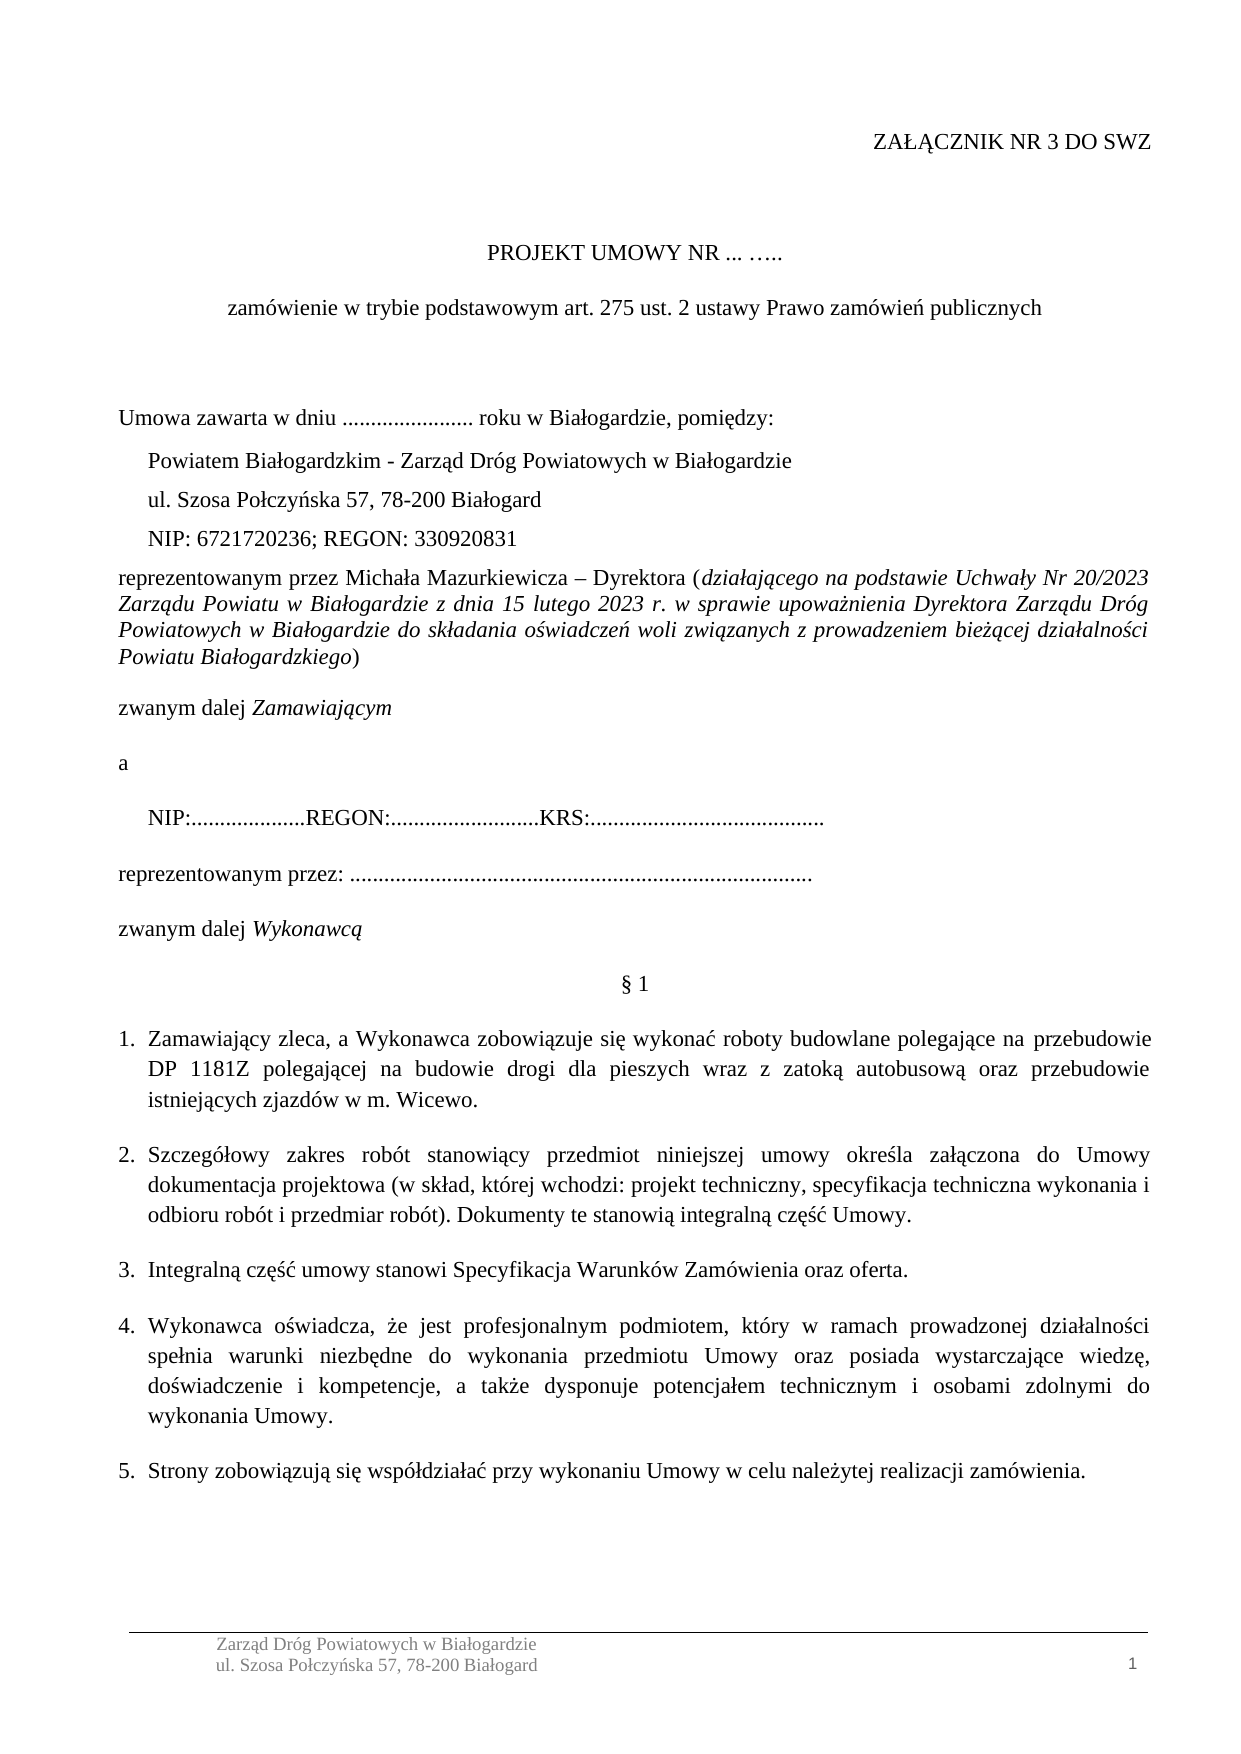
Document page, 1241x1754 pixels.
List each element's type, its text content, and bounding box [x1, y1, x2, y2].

text Powiatem Białogardzkim - Zarząd Dróg Powiatowych w Białogardzie [148, 447, 1152, 473]
text zwanym dalej Zamawiającym [118, 694, 1152, 720]
text NIP: 6721720236; REGON: 330920831 [148, 525, 1152, 551]
text a [118, 749, 1152, 776]
text zamówienie w trybie podstawowym art. 275 ust. 2 ustawy Prawo zamówień publicznych [118, 294, 1152, 320]
text reprezentowanym przez: ................................................................................. [118, 860, 1152, 886]
text Umowa zawarta w dniu ....................... roku w Białogardzie, pomiędzy: [118, 404, 1152, 431]
text § 1 [118, 970, 1152, 996]
text ZAŁĄCZNIK NR 3 DO SWZ [118, 128, 1152, 155]
list Zamawiający zleca, a Wykonawca zobowiązuje się wykonać roboty budowlane polegające na przebudowie DP 1181Z polegającej na budowie drogi dla pieszych wraz z zatoką autobusową oraz przebudowie istniejących zjazdów w m. Wicewo. [118, 1025, 1152, 1112]
list Szczegółowy zakres robót stanowiący przedmiot niniejszej umowy określa załączona do Umowy dokumentacja projektowa (w skład, której wchodzi: projekt techniczny, specyfikacja techniczna wykonania i odbioru robót i przedmiar robót). Dokumenty te stanowią integralną część Umowy. [118, 1141, 1152, 1228]
text zwanym dalej Wykonawcą [118, 915, 1152, 941]
text ul. Szosa Połczyńska 57, 78-200 Białogard [148, 486, 1152, 512]
text PROJEKT UMOWY NR ... ….. [118, 239, 1152, 265]
list Strony zobowiązują się współdziałać przy wykonaniu Umowy w celu należytej realizacji zamówienia. [118, 1458, 1152, 1484]
list Integralną część umowy stanowi Specyfikacja Warunków Zamówienia oraz oferta. [118, 1257, 1152, 1283]
text reprezentowanym przez Michała Mazurkiewicza – Dyrektora (działającego na podstawie Uchwały Nr 20/2023 Zarządu Powiatu w Białogardzie z dnia 15 lutego 2023 r. w sprawie upoważnienia Dyrektora Zarządu Dróg Powiatowych w Białogardzie do składania oświadczeń woli związanych z prowadzeniem bieżącej działalności Powiatu Białogardzkiego) [118, 564, 1152, 669]
text NIP:....................REGON:..........................KRS:......................................... [148, 804, 1152, 831]
list Wykonawca oświadcza, że jest profesjonalnym podmiotem, który w ramach prowadzonej działalności spełnia warunki niezbędne do wykonania przedmiotu Umowy oraz posiada wystarczające wiedzę, doświadczenie i kompetencje, a także dysponuje potencjałem technicznym i osobami zdolnymi do wykonania Umowy. [118, 1312, 1152, 1429]
